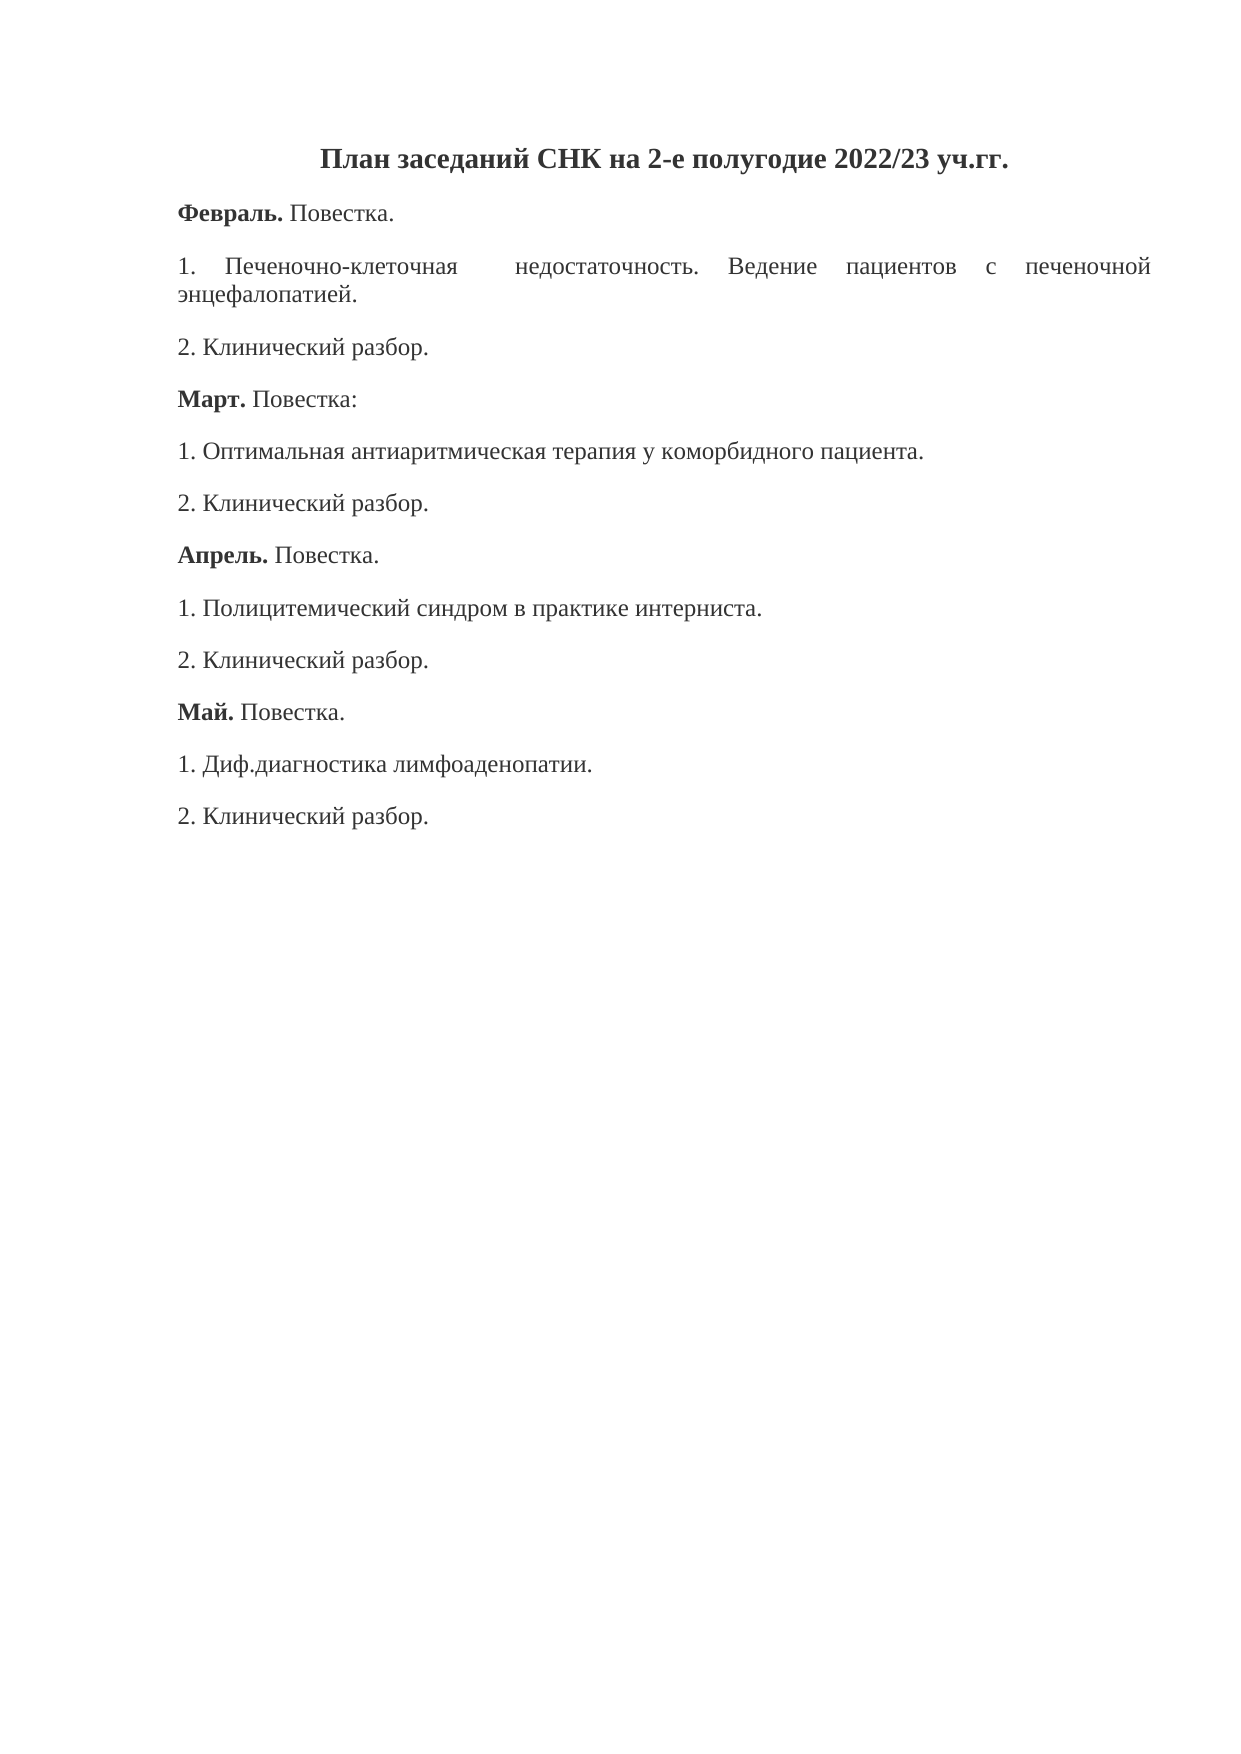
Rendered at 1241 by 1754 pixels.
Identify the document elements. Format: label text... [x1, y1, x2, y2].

text 2. Клинический разбор. [177, 488, 1152, 517]
text 1. Полицитемический синдром в практике интерниста. [177, 593, 1152, 621]
text 2. Клинический разбор. [177, 801, 1152, 830]
text 1. Оптимальная антиаритмическая терапия у коморбидного пациента. [177, 436, 1152, 465]
text 2. Клинический разбор. [177, 645, 1152, 673]
text Апрель. Повестка. [177, 540, 1152, 569]
text Февраль. Повестка. [177, 198, 1152, 227]
text Май. Повестка. [177, 697, 1152, 726]
text План заседаний СНК на 2-е полугодие 2022/23 уч.гг. [177, 142, 1152, 175]
text 2. Клинический разбор. [177, 332, 1152, 360]
text 1. Диф.диагностика лимфоаденопатии. [177, 749, 1152, 778]
text Март. Повестка: [177, 384, 1152, 413]
text 1. Печеночно-клеточная недостаточность. Ведение пациентов с печеночной энцефалопатией. [177, 251, 1152, 308]
